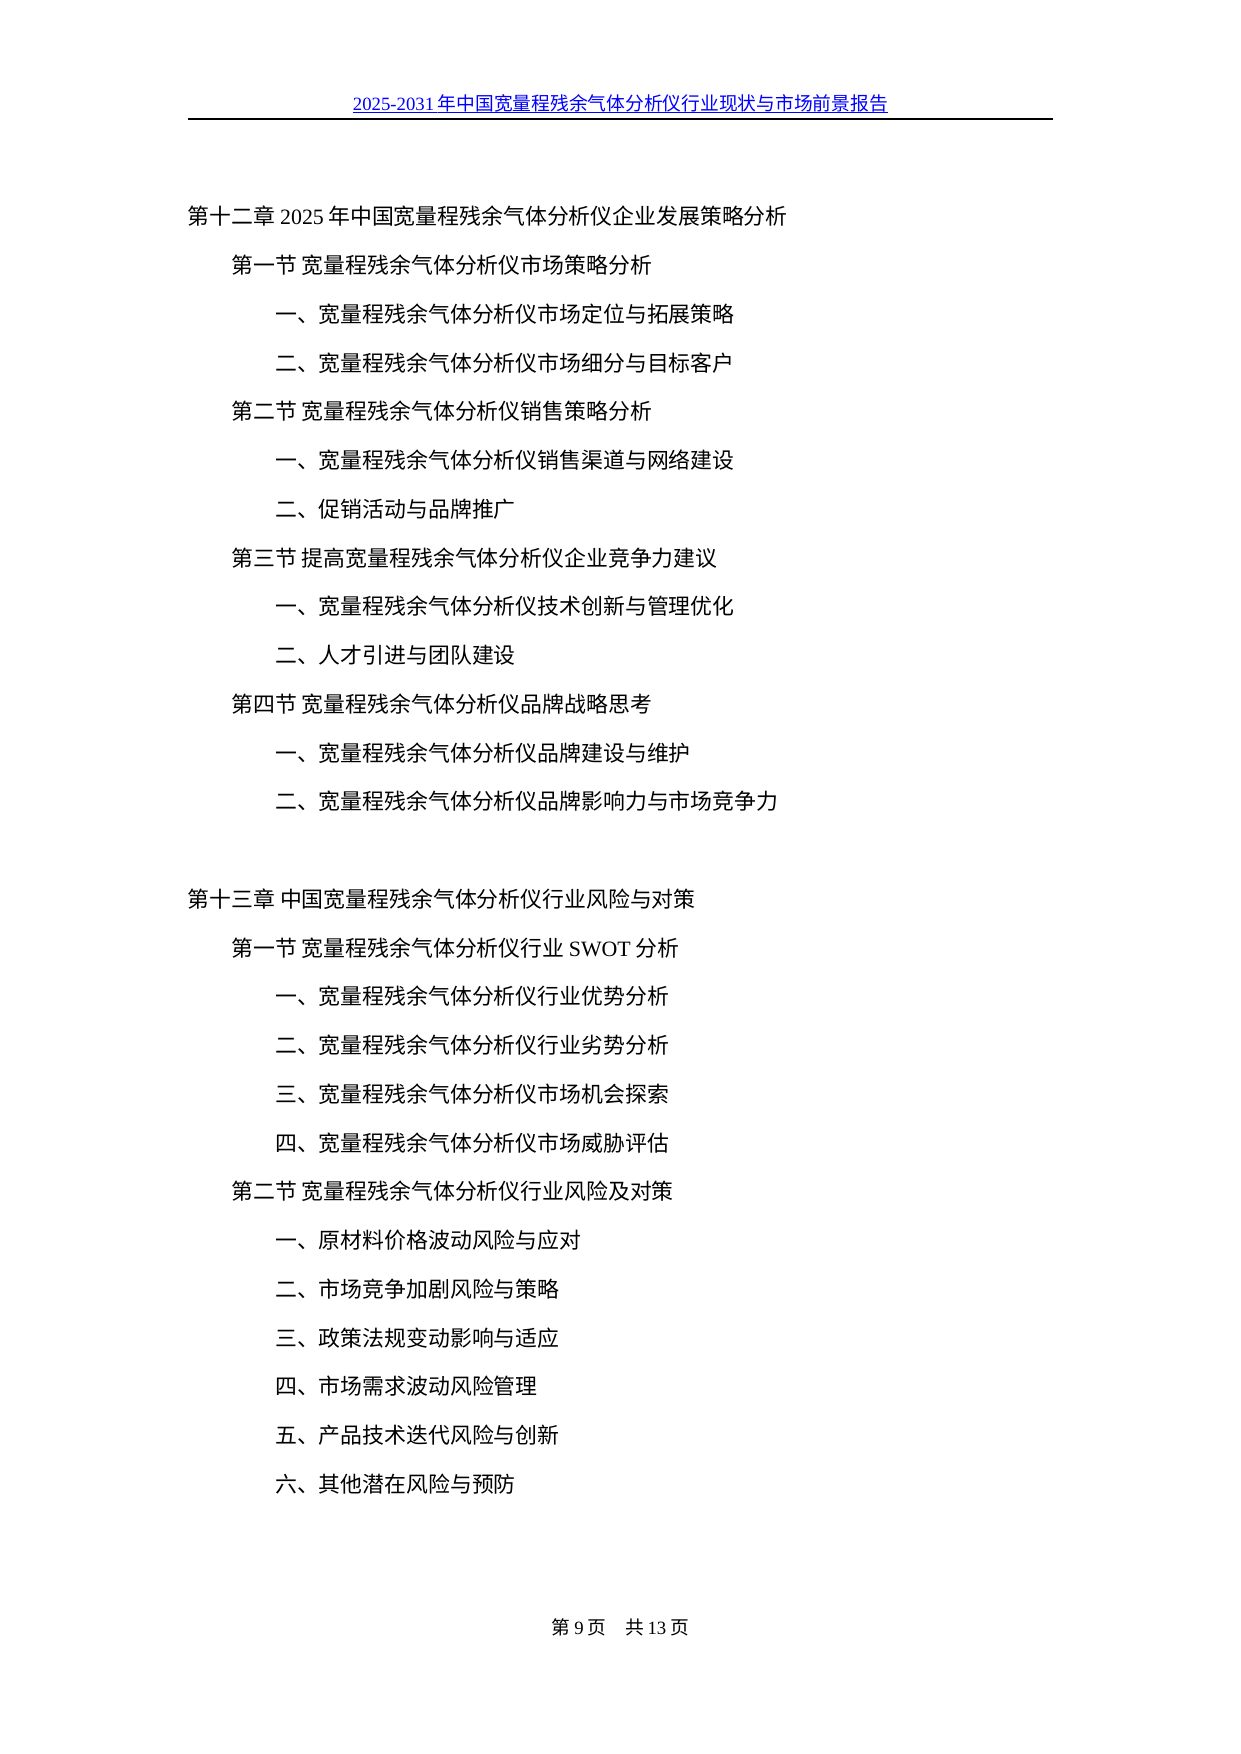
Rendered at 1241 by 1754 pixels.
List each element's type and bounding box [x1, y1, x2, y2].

text [187, 150, 1053, 1499]
